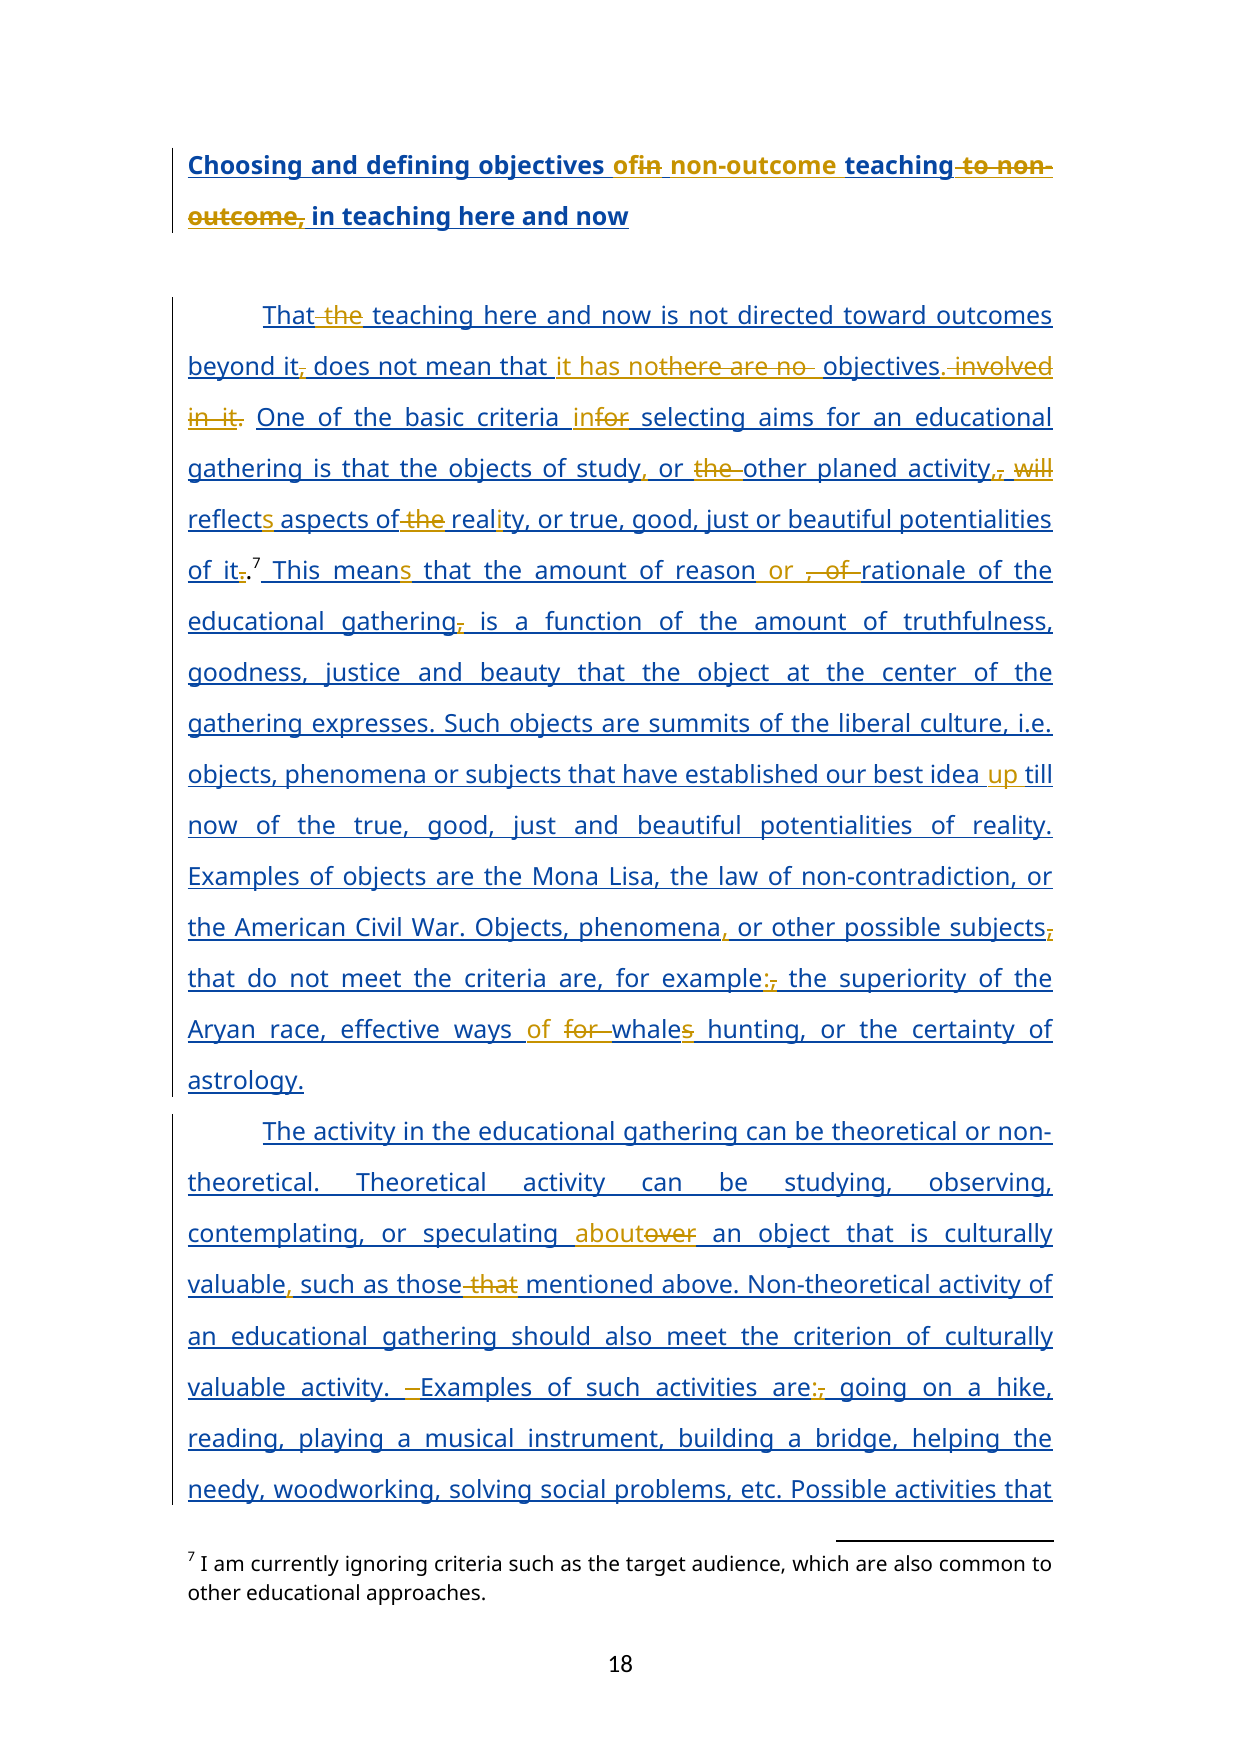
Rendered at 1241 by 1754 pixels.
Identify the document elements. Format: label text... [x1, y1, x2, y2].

text . [187, 940, 1053, 990]
text . [187, 838, 1053, 888]
text . [187, 297, 1053, 377]
text . [187, 480, 1053, 530]
text . [187, 531, 1053, 632]
text . [187, 787, 1053, 837]
text . [187, 633, 1053, 683]
text . [187, 991, 1053, 1041]
text . [187, 735, 1053, 786]
text . [187, 1042, 1053, 1097]
text . [187, 889, 1053, 939]
text . [187, 378, 1053, 479]
text . [187, 684, 1053, 734]
